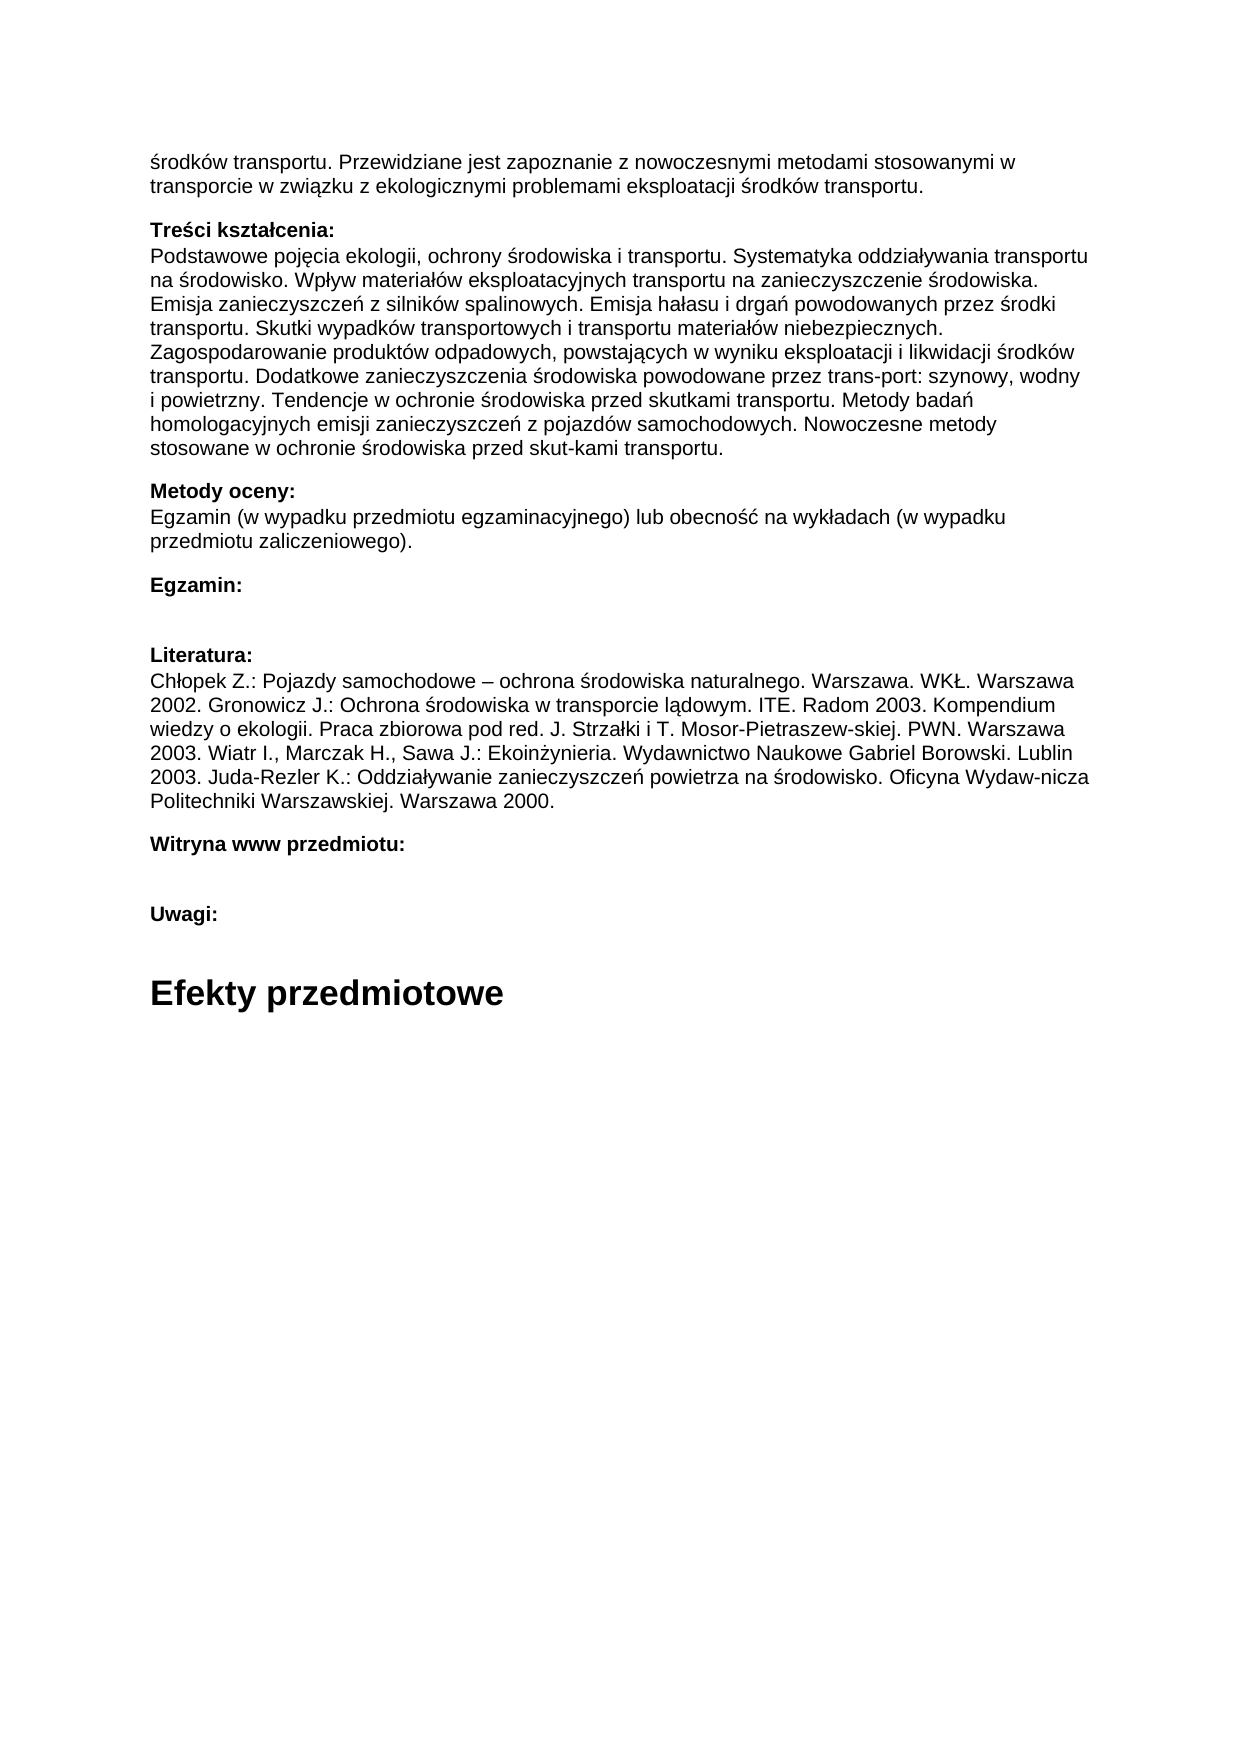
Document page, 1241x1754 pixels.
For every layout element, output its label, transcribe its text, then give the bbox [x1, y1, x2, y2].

text Witryna www przedmiotu: [150, 832, 1090, 856]
text Chłopek Z.: Pojazdy samochodowe – ochrona środowiska naturalnego. Warszawa. WKŁ. Warszawa 2002. Gronowicz J.: Ochrona środowiska w transporcie lądowym. ITE. Radom 2003. Kompendium wiedzy o ekologii. Praca zbiorowa pod red. J. Strzałki i T. Mosor-Pietraszew-skiej. PWN. Warszawa 2003. Wiatr I., Marczak H., Sawa J.: Ekoinżynieria. Wydawnictwo Naukowe Gabriel Borowski. Lublin 2003. Juda-Rezler K.: Oddziaływanie zanieczyszczeń powietrza na środowisko. Oficyna Wydaw-nicza Politechniki Warszawskiej. Warszawa 2000. [150, 669, 1090, 812]
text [150, 150, 1090, 198]
text Literatura: [150, 643, 1090, 667]
text Uwagi: [150, 902, 1090, 926]
text Podstawowe pojęcia ekologii, ochrony środowiska i transportu. Systematyka oddziaływania transportu na środowisko. Wpływ materiałów eksploatacyjnych transportu na zanieczyszczenie środowiska. Emisja zanieczyszczeń z silników spalinowych. Emisja hałasu i drgań powodowanych przez środki transportu. Skutki wypadków transportowych i transportu materiałów niebezpiecznych. Zagospodarowanie produktów odpadowych, powstających w wyniku eksploatacji i likwidacji środków transportu. Dodatkowe zanieczyszczenia środowiska powodowane przez trans-port: szynowy, wodny i powietrzny. Tendencje w ochronie środowiska przed skutkami transportu. Metody badań homologacyjnych emisji zanieczyszczeń z pojazdów samochodowych. Nowoczesne metody stosowane w ochronie środowiska przed skut-kami transportu. [150, 244, 1090, 459]
text Metody oceny: [150, 479, 1090, 503]
subtitle Efekty przedmiotowe [150, 972, 1090, 1013]
text Egzamin (w wypadku przedmiotu egzaminacyjnego) lub obecność na wykładach (w wypadku przedmiotu zaliczeniowego). [150, 505, 1090, 553]
text Egzamin: [150, 573, 1090, 597]
text Treści kształcenia: [150, 218, 1090, 242]
